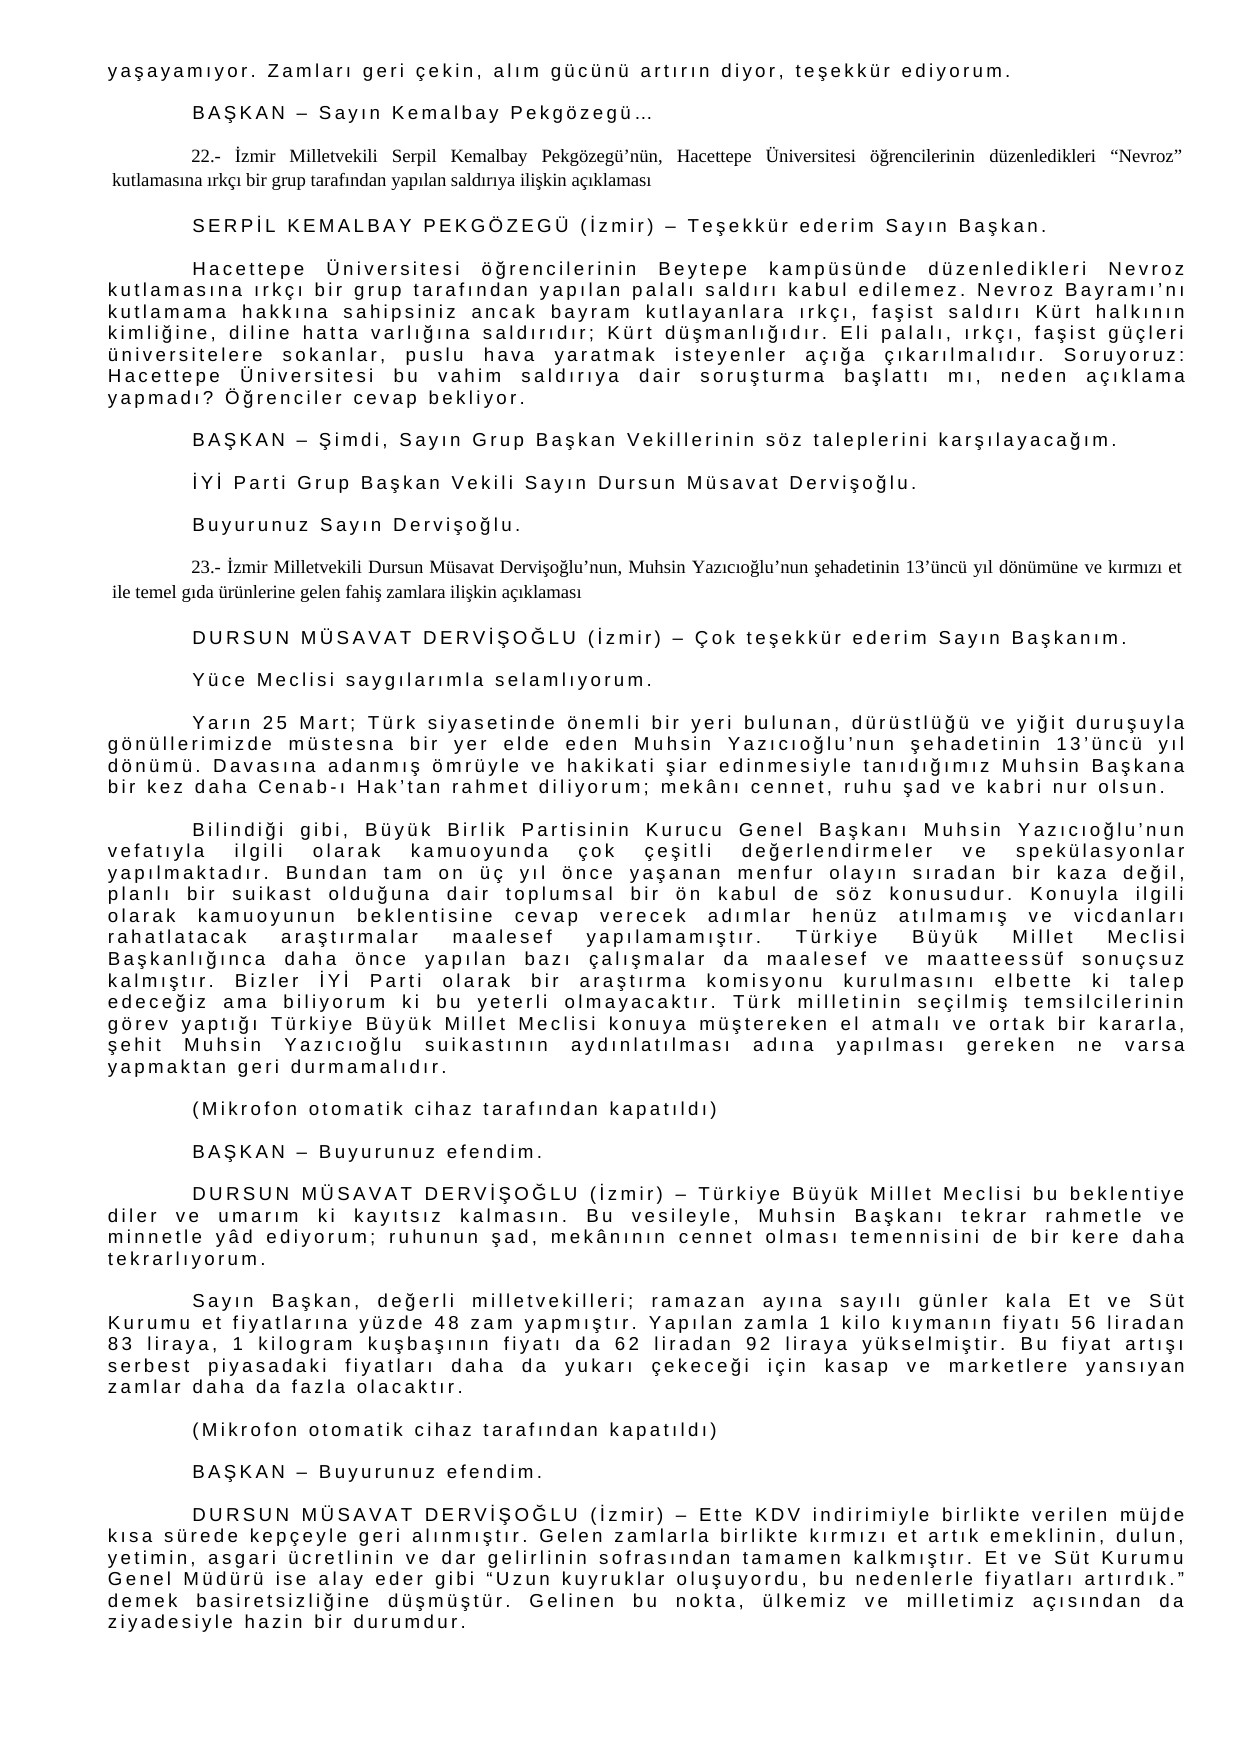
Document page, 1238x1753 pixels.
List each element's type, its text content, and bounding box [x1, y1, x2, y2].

text SERPİL KEMALBAY PEKGÖZEGÜ (İzmir) – Teşekkür ederim Sayın Başkan. [108, 215, 1186, 236]
text DURSUN MÜSAVAT DERVİŞOĞLU (İzmir) – Çok teşekkür ederim Sayın Başkanım. [108, 627, 1186, 648]
text Yarın 25 Mart; Türk siyasetinde önemli bir yeri bulunan, dürüstlüğü ve yiğit duruşuyla gönüllerimizde müstesna bir yer elde eden Muhsin Yazıcıoğlu’nun şehadetinin 13’üncü yıl dönümü. Davasına adanmış ömrüyle ve hakikati şiar edinmesiyle tanıdığımız Muhsin Başkana bir kez daha Cenab-ı Hak’tan rahmet diliyorum; mekânı cennet, ruhu şad ve kabri nur olsun. [108, 711, 1186, 798]
text DURSUN MÜSAVAT DERVİŞOĞLU (İzmir) – Ette KDV indirimiyle birlikte verilen müjde kısa sürede kepçeyle geri alınmıştır. Gelen zamlarla birlikte kırmızı et artık emeklinin, dulun, yetimin, asgari ücretlinin ve dar gelirlinin sofrasından tamamen kalkmıştır. Et ve Süt Kurumu Genel Müdürü ise alay eder gibi “Uzun kuyruklar oluşuyordu, bu nedenlerle fiyatları artırdık.” demek basiretsizliğine düşmüştür. Gelinen bu nokta, ülkemiz ve milletimiz açısından da ziyadesiyle hazin bir durumdur. [108, 1503, 1186, 1633]
text BAŞKAN – Buyurunuz efendim. [108, 1141, 1186, 1162]
text İYİ Parti Grup Başkan Vekili Sayın Dursun Müsavat Dervişoğlu. [108, 471, 1186, 493]
text Bilindiği gibi, Büyük Birlik Partisinin Kurucu Genel Başkanı Muhsin Yazıcıoğlu’nun vefatıyla ilgili olarak kamuoyunda çok çeşitli değerlendirmeler ve spekülasyonlar yapılmaktadır. Bundan tam on üç yıl önce yaşanan menfur olayın sıradan bir kaza değil, planlı bir suikast olduğuna dair toplumsal bir ön kabul de söz konusudur. Konuyla ilgili olarak kamuoyunun beklentisine cevap verecek adımlar henüz atılmamış ve vicdanları rahatlatacak araştırmalar maalesef yapılamamıştır. Türkiye Büyük Millet Meclisi Başkanlığınca daha önce yapılan bazı çalışmalar da maalesef ve maatteessüf sonuçsuz kalmıştır. Bizler İYİ Parti olarak bir araştırma komisyonu kurulmasını elbette ki talep edeceğiz ama biliyorum ki bu yeterli olmayacaktır. Türk milletinin seçilmiş temsilcilerinin görev yaptığı Türkiye Büyük Millet Meclisi konuya müştereken el atmalı ve ortak bir kararla, şehit Muhsin Yazıcıoğlu suikastının aydınlatılması adına yapılması gereken ne varsa yapmaktan geri durmamalıdır. [108, 818, 1186, 1077]
text Hacettepe Üniversitesi öğrencilerinin Beytepe kampüsünde düzenledikleri Nevroz kutlamasına ırkçı bir grup tarafından yapılan palalı saldırı kabul edilemez. Nevroz Bayramı’nı kutlamama hakkına sahipsiniz ancak bayram kutlayanlara ırkçı, faşist saldırı Kürt halkının kimliğine, diline hatta varlığına saldırıdır; Kürt düşmanlığıdır. Eli palalı, ırkçı, faşist güçleri üniversitelere sokanlar, puslu hava yaratmak isteyenler açığa çıkarılmalıdır. Soruyoruz: Hacettepe Üniversitesi bu vahim saldırıya dair soruşturma başlattı mı, neden açıklama yapmadı? Öğrenciler cevap bekliyor. [108, 257, 1186, 408]
text BAŞKAN – Sayın Kemalbay Pekgözegü… [108, 102, 1186, 124]
text Sayın Başkan, değerli milletvekilleri; ramazan ayına sayılı günler kala Et ve Süt Kurumu et fiyatlarına yüzde 48 zam yapmıştır. Yapılan zamla 1 kilo kıymanın fiyatı 56 liradan 83 liraya, kuşbaşının fiyatı da 62 liradan 92 liraya yükselmiştir. Bu fiyat artışı serbest piyasadaki fiyatları daha da yukarı çekeceği için kasap ve marketlere yansıyan zamlar daha da fazla olacaktır. [108, 1290, 1186, 1398]
text 22.- İzmir Milletvekili Serpil Kemalbay Pekgözegü’nün, Hacettepe Üniversitesi öğrencilerinin düzenledikleri “Nevroz” kutlamasına ırkçı bir grup tarafından yapılan saldırıya ilişkin açıklaması [112, 144, 1184, 191]
text 23.- İzmir Milletvekili Dursun Müsavat Dervişoğlu’nun, Muhsin Yazıcıoğlu’nun şehadetinin 13’üncü yıl dönümüne ve kırmızı et ile temel gıda ürünlerine gelen fahiş zamlara ilişkin açıklaması [112, 556, 1184, 603]
text Yüce Meclisi saygılarımla selamlıyorum. [108, 669, 1186, 691]
text BAŞKAN – Şimdi, Sayın Grup Başkan Vekillerinin söz taleplerini karşılayacağım. [108, 429, 1186, 451]
text DURSUN MÜSAVAT DERVİŞOĞLU (İzmir) – Türkiye Büyük Millet Meclisi bu beklentiye diler ve umarım ki kayıtsız kalmasın. Bu vesileyle, Muhsin Başkanı tekrar rahmetle ve minnetle yâd ediyorum; ruhunun şad, mekânının cennet olması temennisini de bir kere daha tekrarlıyorum. [108, 1183, 1186, 1269]
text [108, 60, 1186, 81]
text BAŞKAN – Buyurunuz efendim. [108, 1461, 1186, 1483]
text (Mikrofon otomatik cihaz tarafından kapatıldı) [108, 1419, 1186, 1440]
text (Mikrofon otomatik cihaz tarafından kapatıldı) [108, 1098, 1186, 1120]
text Buyurunuz Sayın Dervişoğlu. [108, 514, 1186, 535]
